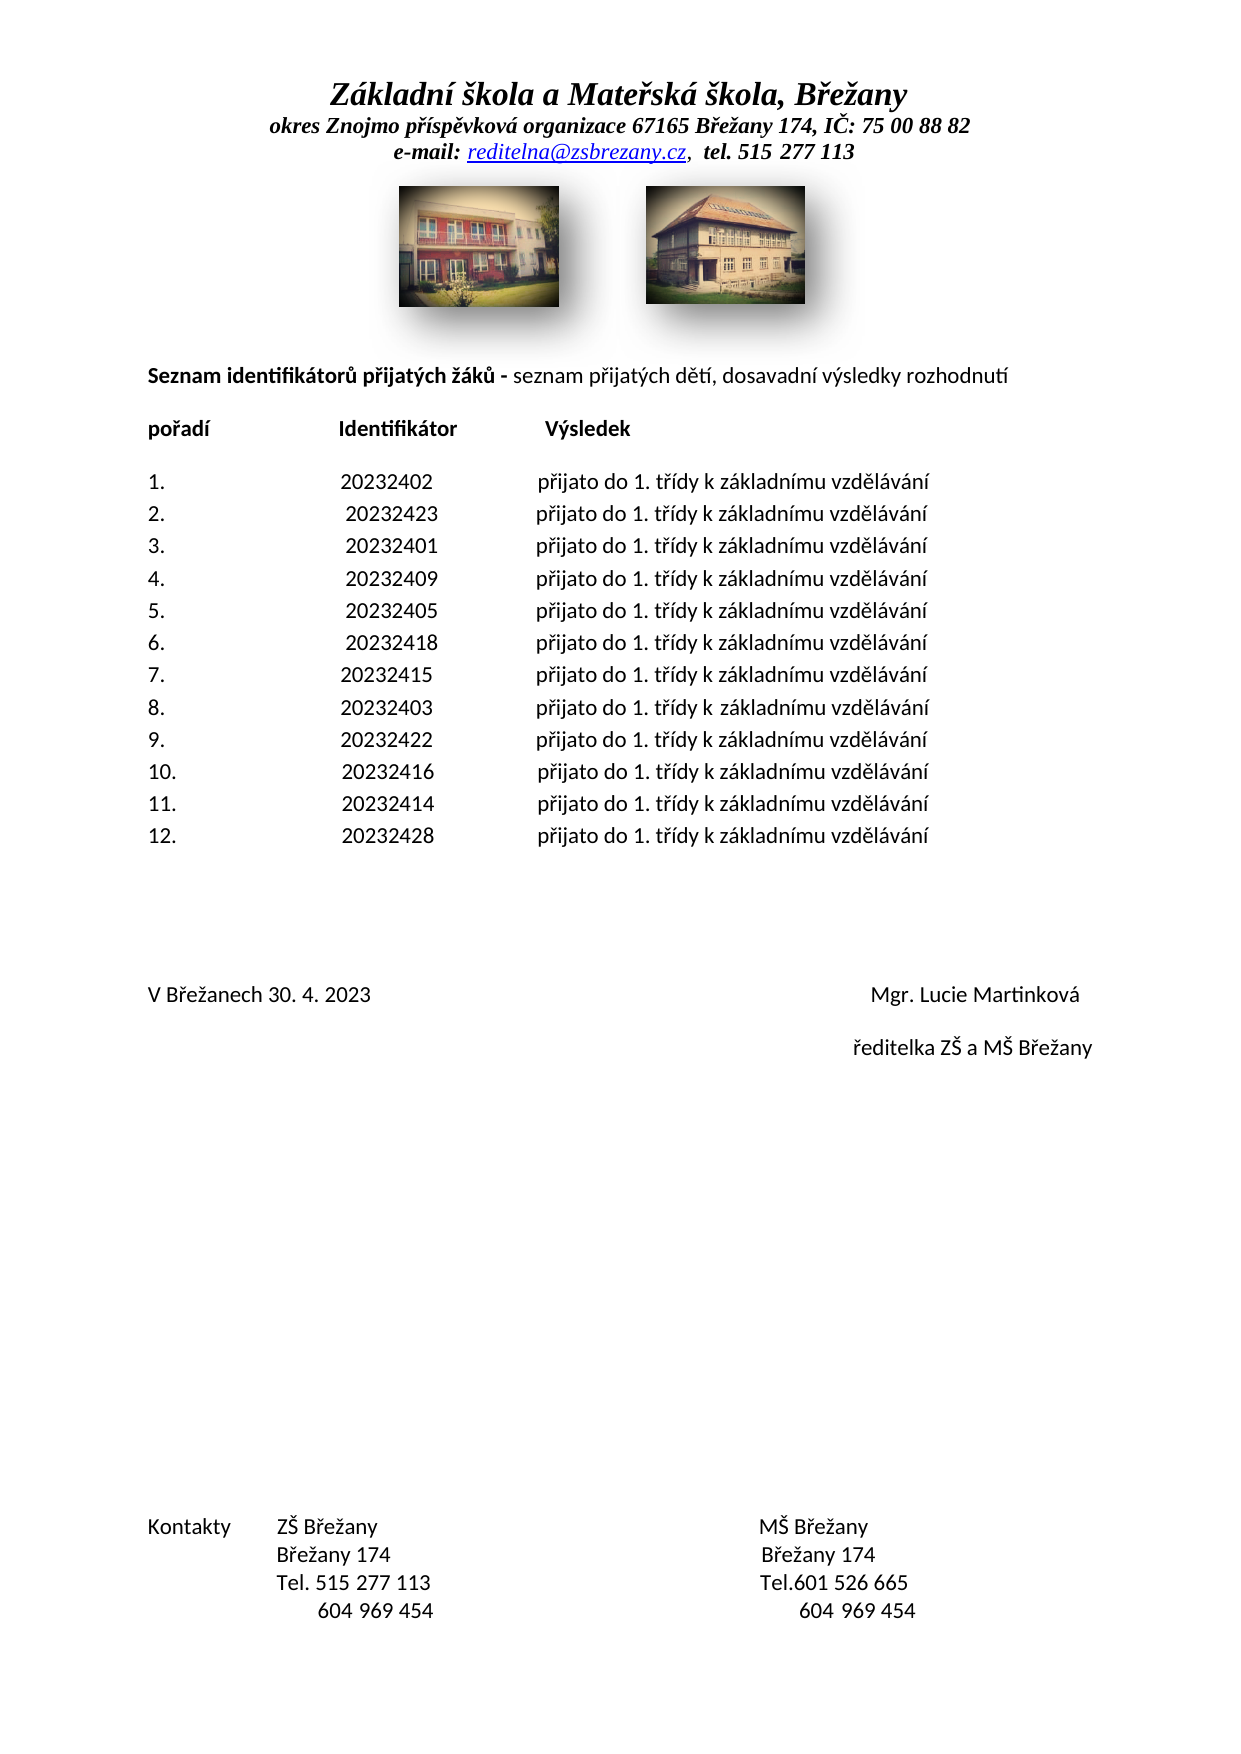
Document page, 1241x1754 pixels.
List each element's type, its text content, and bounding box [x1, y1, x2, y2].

text ředitelka ZŠ a MŠ Břežany [148, 1033, 1093, 1061]
picture [399, 186, 559, 307]
text pořadí Identifikátor Výsledek [148, 414, 1093, 442]
picture [646, 186, 805, 304]
text 1. 20232402 přijato do 1. třídy k základnímu vzdělávání 2. 20232423 přijato do 1. třídy k základnímu vzdělávání 3. 20232401 přijato do 1. třídy k základnímu vzdělávání 4. 20232409 přijato do 1. třídy k základnímu vzdělávání 5. 20232405 přijato do 1. třídy k základnímu vzdělávání 6. 20232418 přijato do 1. třídy k základnímu vzdělávání 7. 20232415 přijato do 1. třídy k základnímu vzdělávání 8. 20232403 přijato do 1. třídy k základnímu vzdělávání 9. 20232422 přijato do 1. třídy k základnímu vzdělávání 10. 20232416 přijato do 1. třídy k základnímu vzdělávání 11. 20232414 přijato do 1. třídy k základnímu vzdělávání 12. 20232428 přijato do 1. třídy k základnímu vzdělávání [148, 467, 1093, 849]
text V Břežanech 30. 4. 2023 Mgr. Lucie Martinková [148, 980, 1093, 1008]
text Seznam identifikátorů přijatých žáků - seznam přijatých dětí, dosavadní výsledky rozhodnutí [148, 361, 1093, 389]
